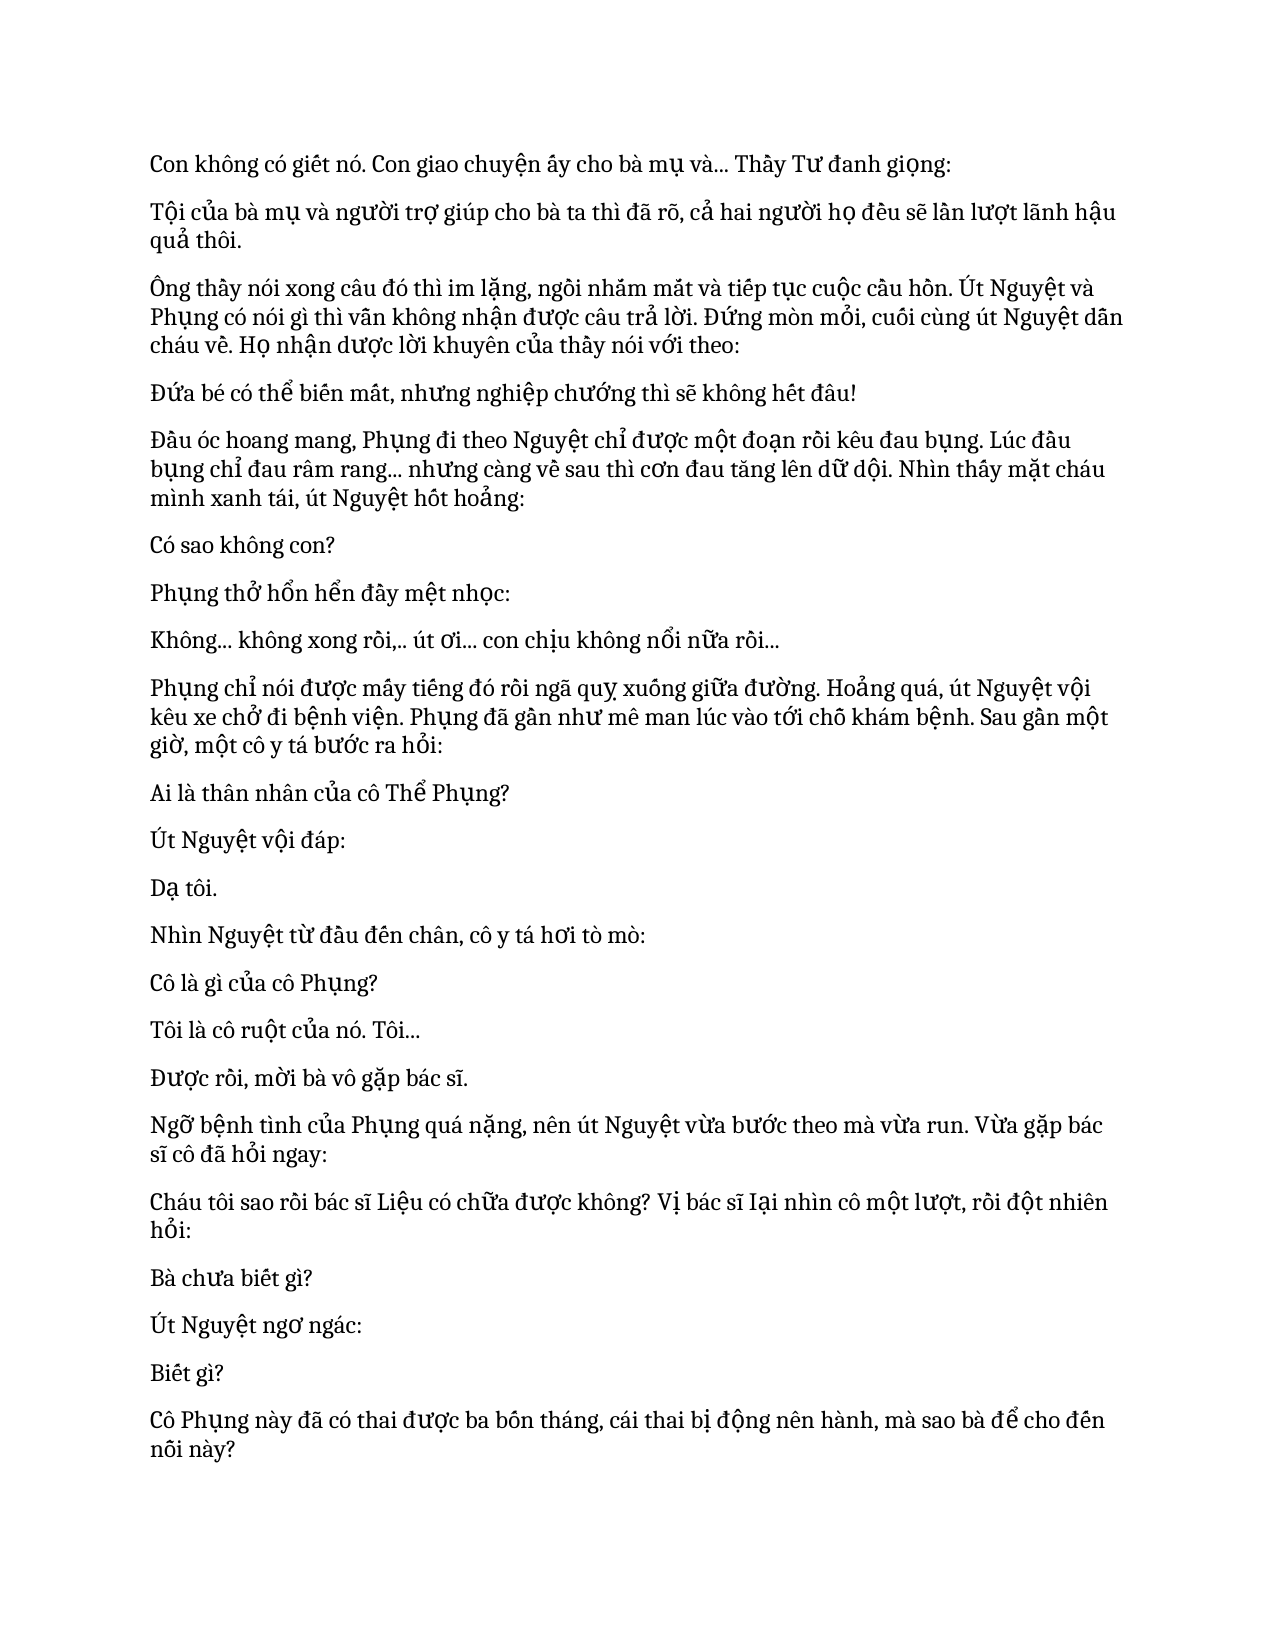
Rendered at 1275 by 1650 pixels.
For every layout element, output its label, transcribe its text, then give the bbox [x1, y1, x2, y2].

text Bà chưa biết gì? [150, 1264, 1125, 1292]
text Dạ tôi. [150, 874, 1125, 902]
text Ông thầy nói xong câu đó thì im lặng, ngồi nhắm mắt và tiếp tục cuộc cầu hồn. Út Nguyệt và Phụng có nói gì thì vẫn không nhận được câu trả lời. Đứng mòn mỏi, cuối cùng út Nguyệt dẫn cháu về. Họ nhận dược lời khuyên của thầy nói với theo: [150, 274, 1125, 360]
text Cô là gì của cô Phụng? [150, 969, 1125, 997]
text Không... không xong rồi,.. út ơi... con chịu không nổi nữa rồi... [150, 626, 1125, 655]
text Biết gì? [150, 1359, 1125, 1387]
text Tôi là cô ruột của nó. Tôi... [150, 1016, 1125, 1045]
text Phụng chỉ nói được mấy tiếng đó rồi ngã quỵ xuống giữa đường. Hoảng quá, út Nguyệt vội kêu xe chở đi bệnh viện. Phụng đã gần như mê man lúc vào tới chỗ khám bệnh. Sau gần một giờ, một cô y tá bước ra hỏi: [150, 674, 1125, 760]
text Đầu óc hoang mang, Phụng đi theo Nguyệt chỉ được một đoạn rồi kêu đau bụng. Lúc đầu bụng chỉ đau râm rang... nhưng càng về sau thì cơn đau tăng lên dữ dội. Nhìn thấy mặt cháu mình xanh tái, út Nguyệt hốt hoảng: [150, 426, 1125, 512]
text Nhìn Nguyệt từ đầu đến chân, cô y tá hơi tò mò: [150, 921, 1125, 950]
text Được rồi, mời bà vô gặp bác sĩ. [150, 1064, 1125, 1092]
text Đứa bé có thể biến mất, nhưng nghiệp chướng thì sẽ không hết đâu! [150, 379, 1125, 407]
text Ai là thân nhân của cô Thể Phụng? [150, 779, 1125, 807]
text Ngỡ bệnh tình của Phụng quá nặng, nên út Nguyệt vừa bước theo mà vừa run. Vừa gặp bác sĩ cô đã hỏi ngay: [150, 1111, 1125, 1169]
text Có sao không con? [150, 531, 1125, 560]
text Tội của bà mụ và người trợ giúp cho bà ta thì đã rõ, cả hai người họ đều sẽ lần lượt lãnh hậu quả thôi. [150, 197, 1125, 255]
text Cháu tôi sao rồi bác sĩ Liệu có chữa được không? Vị bác sĩ Iại nhìn cô một lượt, rồi đột nhiên hỏi: [150, 1187, 1125, 1245]
text Cô Phụng này đã có thai được ba bốn tháng, cái thai bị động nên hành, mà sao bà để cho đến nỗi này? [150, 1406, 1125, 1464]
text Út Nguyệt ngơ ngác: [150, 1311, 1125, 1340]
text Con không có giết nó. Con giao chuyện ấy cho bà mụ và... Thầy Tư đanh giọng: [150, 150, 1125, 179]
text Út Nguyệt vội đáp: [150, 826, 1125, 855]
text Phụng thở hổn hển đầy mệt nhọc: [150, 579, 1125, 607]
